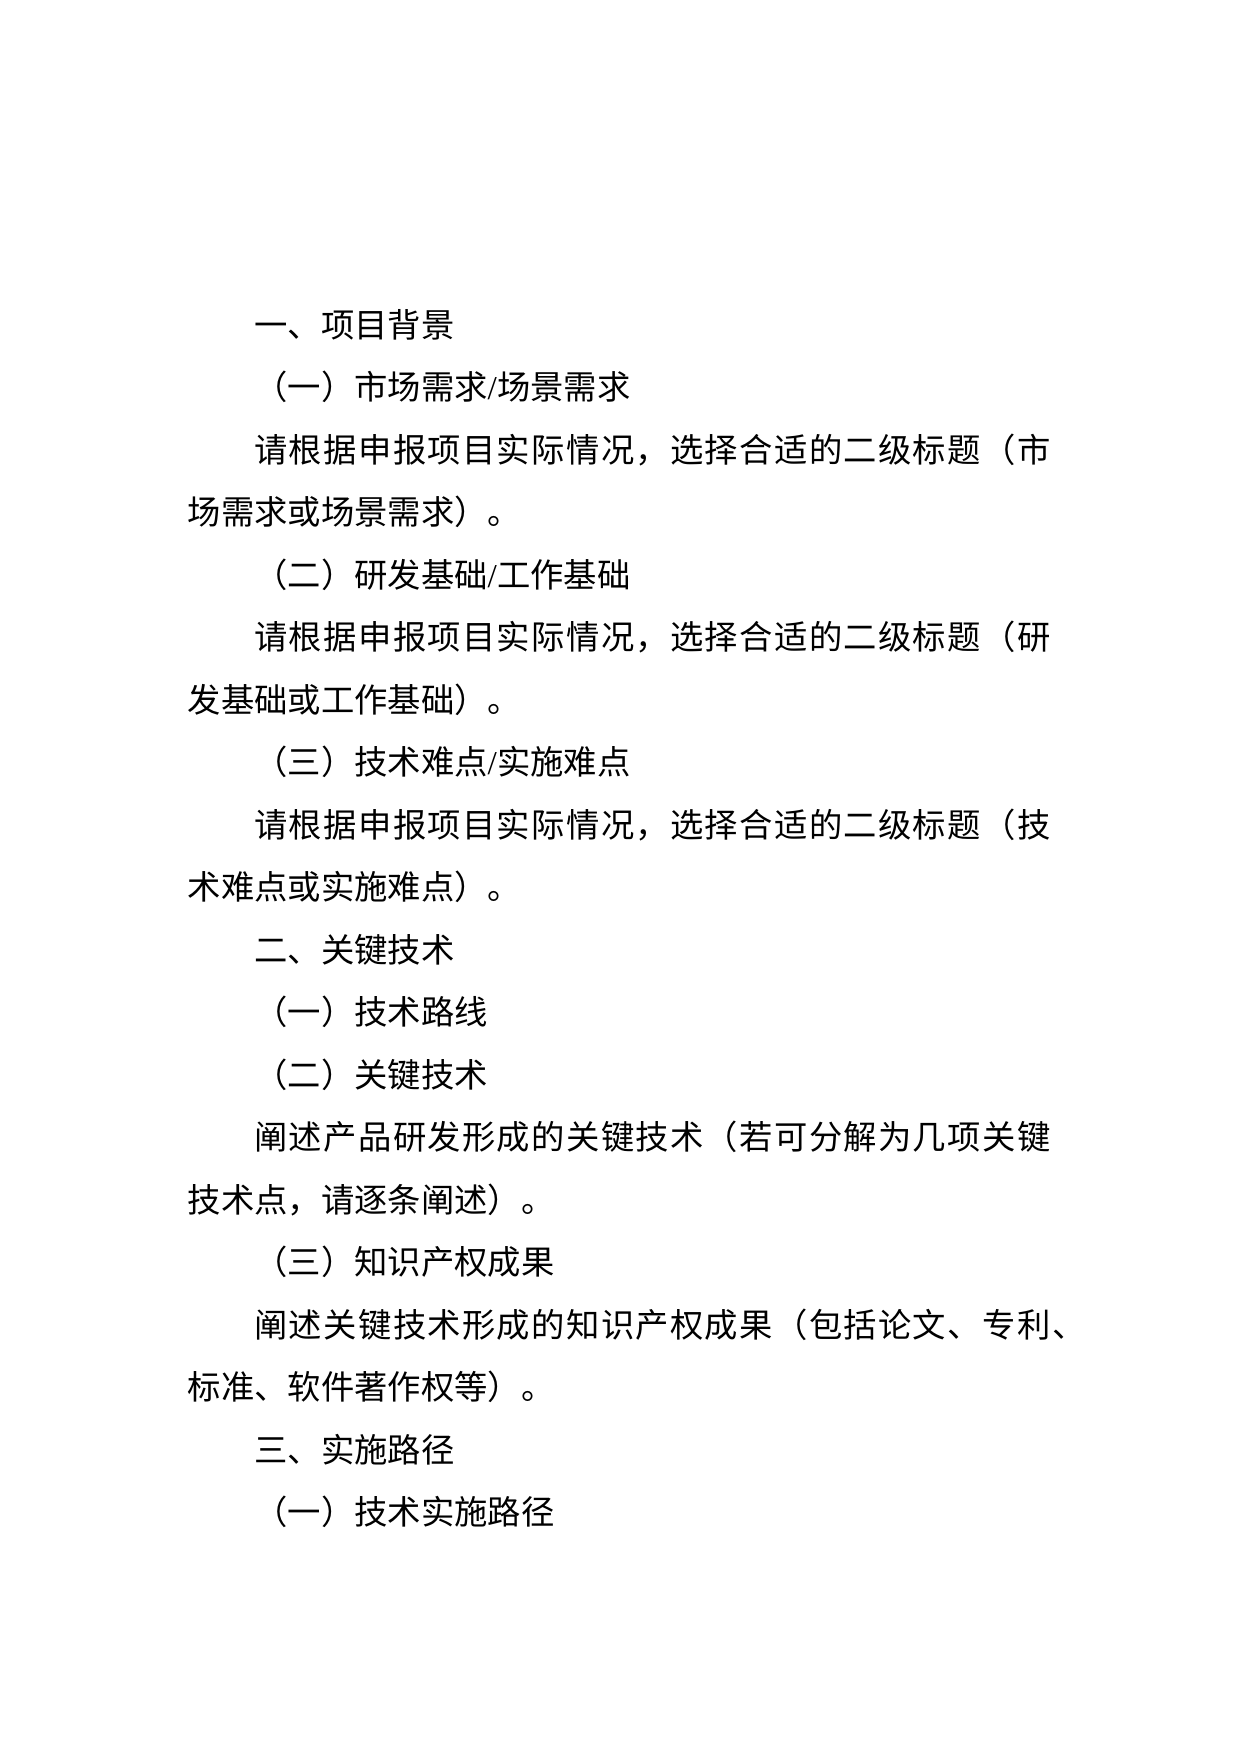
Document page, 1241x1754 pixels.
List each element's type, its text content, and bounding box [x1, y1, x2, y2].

list 实施路径 [187, 1412, 1053, 1474]
list 关键技术 [187, 912, 1053, 974]
list 技术实施路径 [187, 1474, 1053, 1537]
list 项目背景 [187, 287, 1053, 349]
text 请根据申报项目实际情况，选择合适的二级标题（研发基础或工作基础）。 [187, 599, 1053, 724]
text 请根据申报项目实际情况，选择合适的二级标题（技术难点或实施难点）。 [187, 787, 1053, 912]
text 阐述产品研发形成的关键技术（若可分解为几项关键技术点，请逐条阐述）。 [187, 1099, 1053, 1224]
list 技术难点/实施难点 [187, 724, 1053, 787]
text （一）技术路线 [187, 974, 1053, 1037]
text （三）知识产权成果 [254, 1224, 1053, 1287]
text （二）关键技术 [187, 1037, 1053, 1099]
text 阐述关键技术形成的知识产权成果（包括论文、专利、标准、软件著作权等）。 [187, 1287, 1053, 1412]
list 市场需求/场景需求 [187, 349, 1053, 412]
list 研发基础/工作基础 [187, 537, 1053, 599]
text 请根据申报项目实际情况，选择合适的二级标题（市场需求或场景需求）。 [187, 412, 1053, 537]
